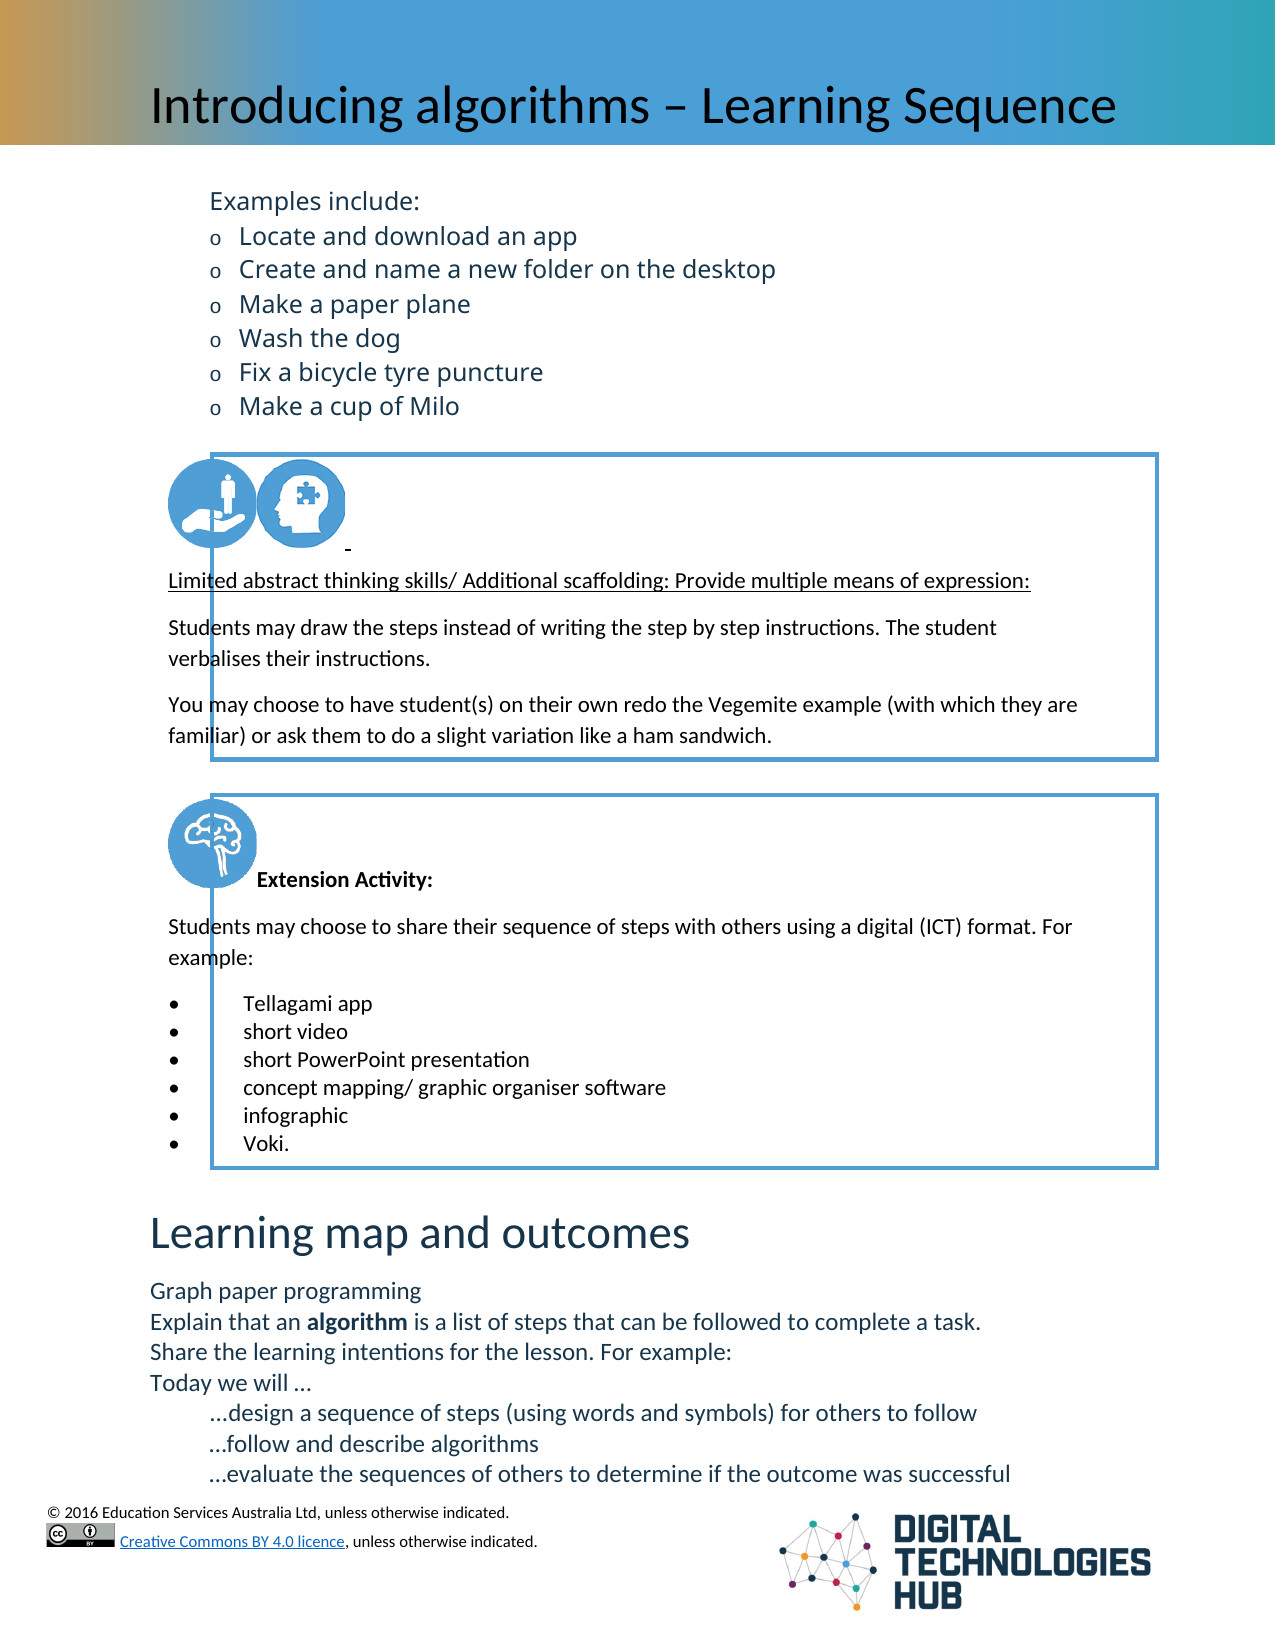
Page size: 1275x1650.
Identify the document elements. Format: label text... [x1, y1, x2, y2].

text Share the learning intentions for the lesson. For example: Today we will … [150, 1337, 1125, 1398]
text ...design a sequence of steps (using words and symbols) for others to follow [209, 1398, 1125, 1428]
list Locate and download an app [209, 218, 1125, 252]
list Make a cup of Milo [209, 388, 1125, 422]
text Examples include: [209, 150, 1125, 218]
picture [46, 1523, 115, 1547]
list Make a paper plane [209, 286, 1125, 320]
picture [770, 1503, 1159, 1623]
text …follow and describe algorithms [209, 1428, 1125, 1459]
text Graph paper programming [150, 1276, 1125, 1306]
text Learning map and outcomes [150, 1203, 1125, 1260]
picture [168, 799, 257, 888]
list Create and name a new folder on the desktop [209, 252, 1125, 286]
text …evaluate the sequences of others to determine if the outcome was successful [209, 1459, 1125, 1489]
list Fix a bicycle tyre puncture [209, 354, 1125, 388]
text Explain that an algorithm is a list of steps that can be followed to complete a task. [150, 1306, 1125, 1337]
picture [0, 0, 1275, 145]
picture [168, 459, 346, 548]
list Wash the dog [209, 320, 1125, 354]
